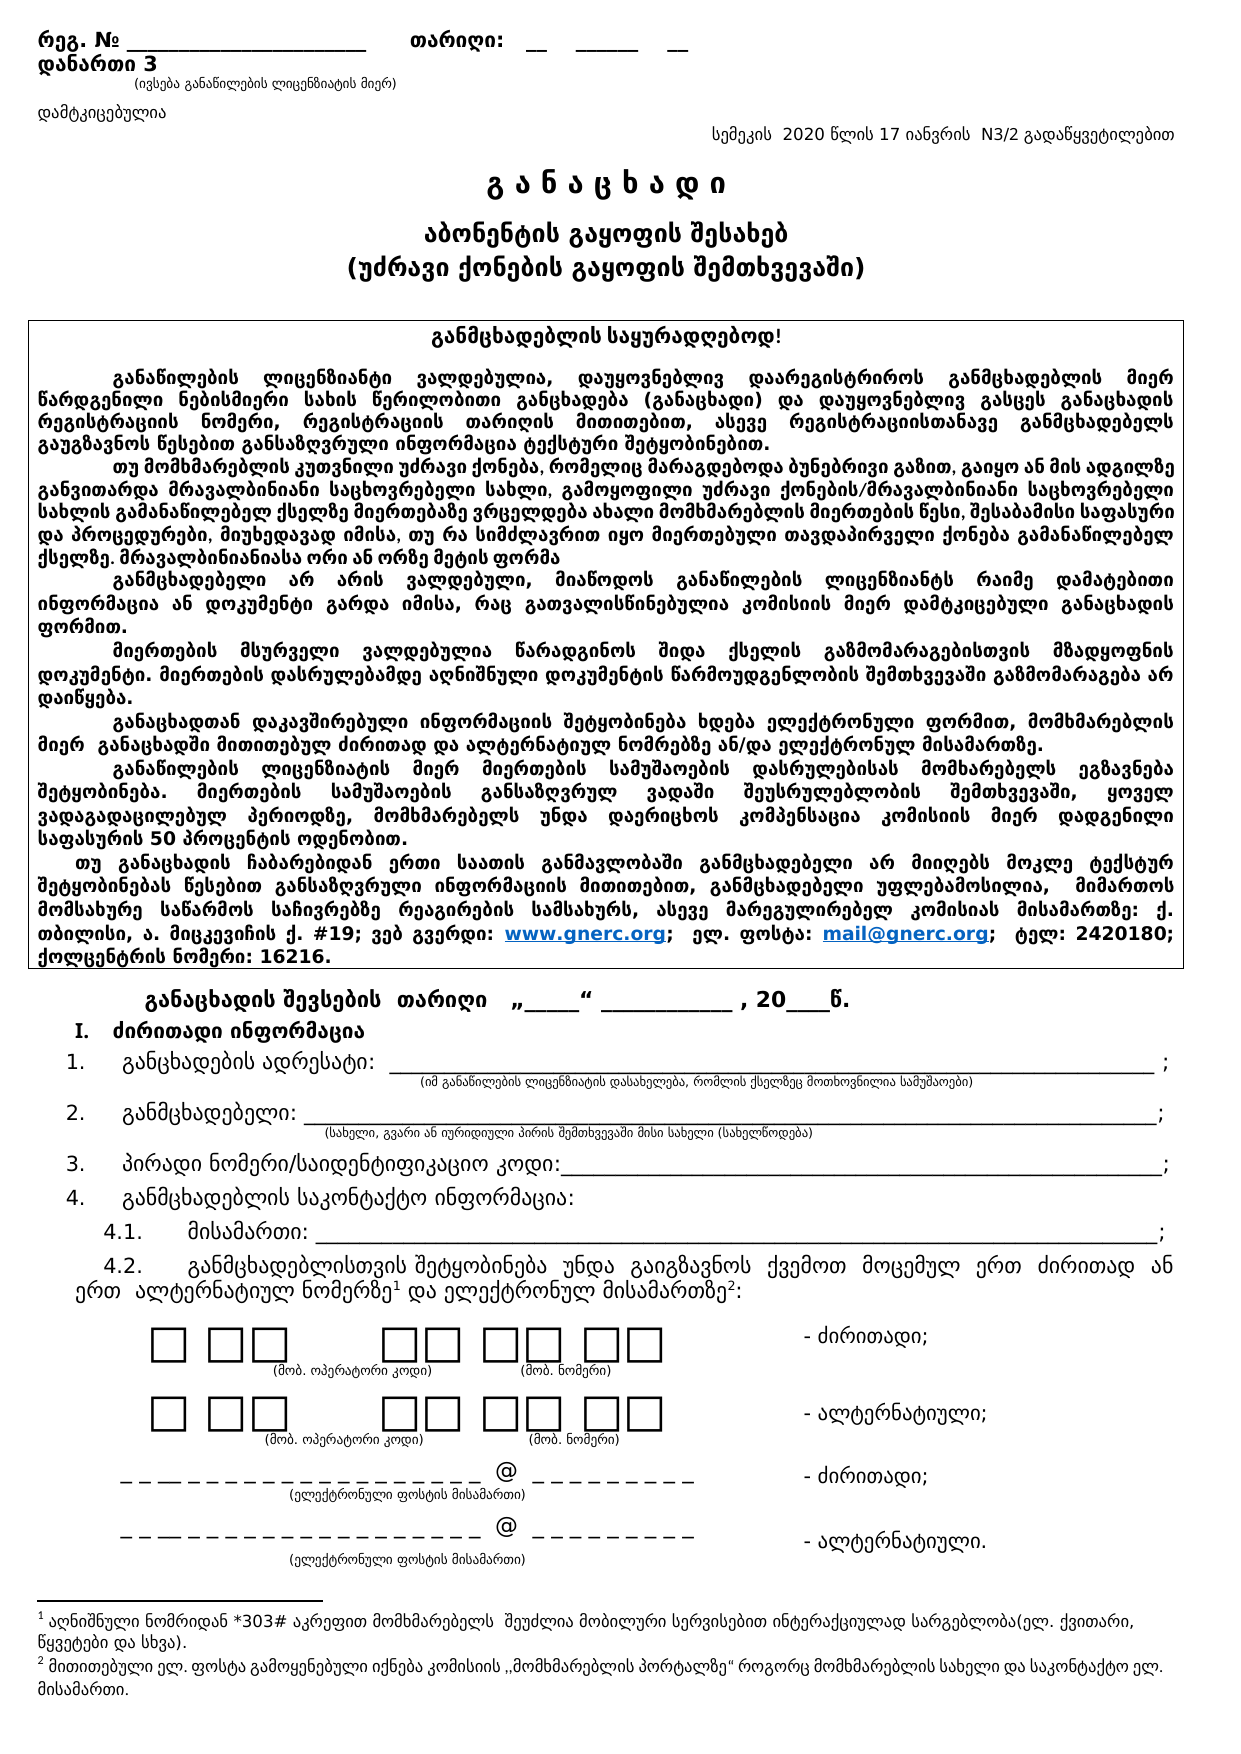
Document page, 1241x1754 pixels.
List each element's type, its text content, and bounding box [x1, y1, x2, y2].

list განმცხადებლისთვის შეტყობინება უნდა გაიგზავნოს ქვემოთ მოცემულ ერთ ძირითად ან ერთ ალტერნატიულ ნომერზე და ელექტრონულ მისამართზე: [75, 1253, 1174, 1304]
text თუ მომხმარებლის კუთვნილი უძრავი ქონება, რომელიც მარაგდებოდა ბუნებრივი გაზით, გაიყო ან მის ადგილზე განვითარდა მრავალბინიანი საცხოვრებელი სახლი, გამოყოფილი უძრავი ქონების/მრავალბინიანი საცხოვრებელი სახლის გამანაწილებელ ქსელზე მიერთებაზე ვრცელდება ახალი მომხმარებლის მიერთების წესი, შესაბამისი საფასური და პროცედურები, მიუხედავად იმისა, თუ რა სიმძლავრით იყო მიერთებული თავდაპირველი ქონება გამანაწილებელ ქსელზე. მრავალბინიანიასა ორი ან ორზე მეტის ფორმა [37, 455, 1174, 569]
table_cell - ალტერნატიული. [792, 1512, 1189, 1586]
text თუ განაცხადის ჩაბარებიდან ერთი საათის განმავლობაში განმცხადებელი არ მიიღებს მოკლე ტექსტურ შეტყობინებას წესებით განსაზღვრული ინფორმაციის მითითებით, განმცხადებელი უფლებამოსილია, მიმართოს მომსახურე საწარმოს საჩივრებზე რეაგირების სამსახურს, ასევე მარეგულირებელ კომისიას მისამართზე: ქ. თბილისი, ა. მიცკევიჩის ქ. #19; ვებ გვერდი: www.gnerc.org; ელ. ფოსტა: mail@gnerc.org; ტელ: 2420180; ქოლცენტრის ნომერი: 16216. [29, 849, 1183, 968]
table_cell _ _ __ _ _ _ _ _ _ _ _ _ _ _ _ _ _ _ _ @ _ _ _ _ _ _ _ _ _ (ელექტრონული ფოსტის მისამართი) [23, 1458, 792, 1512]
table_header - ძირითადი; [792, 1304, 1189, 1388]
list პირადი ნომერი/საიდენტიფიკაციო კოდი:_______________________________________________________; [66, 1151, 1174, 1177]
table_cell _ _ __ _ _ _ _ _ _ _ _ _ _ _ _ _ _ _ _ @ _ _ _ _ _ _ _ _ _ (ელექტრონული ფოსტის მისამართი) [23, 1512, 792, 1586]
table_header □ □□ □□ □□ □□ (მობ. ოპერატორი კოდი) (მობ. ნომერი) [23, 1304, 792, 1388]
text განმცხადებლის საყურადღებოდ! [29, 321, 1183, 349]
list ძირითადი ინფორმაცია [75, 1017, 1174, 1045]
text განაწილების ლიცენზიანტი ვალდებულია, დაუყოვნებლივ დაარეგისტრიროს განმცხადებლის მიერ წარდგენილი ნებისმიერი სახის წერილობითი განცხადება (განაცხადი) და დაუყოვნებლივ გასცეს განაცხადის რეგისტრაციის ნომერი, რეგისტრაციის თარიღის მითითებით, ასევე რეგისტრაციისთანავე განმცხადებელს გაუგზავნოს წესებით განსაზღვრული ინფორმაცია ტექსტური შეტყობინებით. [29, 364, 1183, 455]
list განმცხადებელი: ______________________________________________________________________________; [66, 1100, 1174, 1126]
text აბონენტის გაყოფის შესახებ [37, 219, 1174, 249]
text განაწილების ლიცენზიატის მიერ მიერთების სამუშაოების დასრულებისას მომხარებელს ეგზავნება შეტყობინება. მიერთების სამუშაოების განსაზღვრულ ვადაში შეუსრულებლობის შემთხვევაში, ყოველ ვადაგადაცილებულ პერიოდზე, მომხმარებელს უნდა დაერიცხოს კომპენსაცია კომისიის მიერ დადგენილი საფასურის 50 პროცენტის ოდენობით. [29, 755, 1183, 849]
table_cell - ალტერნატიული; [792, 1388, 1189, 1458]
text გ ა ნ ა ც ხ ა დ ი [37, 166, 1174, 200]
text განაცხადის შევსების თარიღი „_____“ ____________ , 20____წ. [28, 987, 1174, 1013]
text (უძრავი ქონების გაყოფის შემთხვევაში) [37, 253, 1174, 282]
table_cell □ □□ □□ □□ □□ (მობ. ოპერატორი კოდი) (მობ. ნომერი) [23, 1388, 792, 1458]
text განმცხადებელი არ არის ვალდებული, მიაწოდოს განაწილების ლიცენზიანტს რაიმე დამატებითი ინფორმაცია ან დოკუმენტი გარდა იმისა, რაც გათვალისწინებულია კომისიის მიერ დამტკიცებული განაცხადის ფორმით. [37, 569, 1174, 637]
text (ივსება განაწილების ლიცენზიატის მიერ) დამტკიცებულია [37, 77, 1174, 123]
list განცხადების ადრესატი: ______________________________________________________________________ ; [66, 1049, 1174, 1075]
text რეგ. № _______________________ თარიღი: __ ______ __ დანართი 3 [37, 28, 1174, 77]
text (იმ განაწილების ლიცენზიატის დასახელება, რომლის ქსელზეც მოთხოვნილია სამუშაოები) [37, 1075, 1174, 1100]
list განმცხადებლის საკონტაქტო ინფორმაცია: [66, 1185, 1174, 1211]
table_cell - ძირითადი; [792, 1458, 1189, 1512]
text სემეკის 2020 წლის 17 იანვრის N3/2 გადაწყვეტილებით [37, 123, 1174, 145]
list მისამართი: _____________________________________________________________________________; [94, 1219, 1174, 1244]
text განაცხადთან დაკავშირებული ინფორმაციის შეტყობინება ხდება ელექტრონული ფორმით, მომხმარებლის მიერ განაცხადში მითითებულ ძირითად და ალტერნატიულ ნომრებზე ან/და ელექტრონულ მისამართზე. [29, 708, 1183, 755]
text (სახელი, გვარი ან იურიდიული პირის შემთხვევაში მისი სახელი (სახელწოდება) [37, 1126, 1174, 1151]
text მიერთების მსურველი ვალდებულია წარადგინოს შიდა ქსელის გაზმომარაგებისთვის მზადყოფნის დოკუმენტი. მიერთების დასრულებამდე აღნიშნული დოკუმენტის წარმოუდგენლობის შემთხვევაში გაზმომარაგება არ დაიწყება. [29, 637, 1183, 708]
